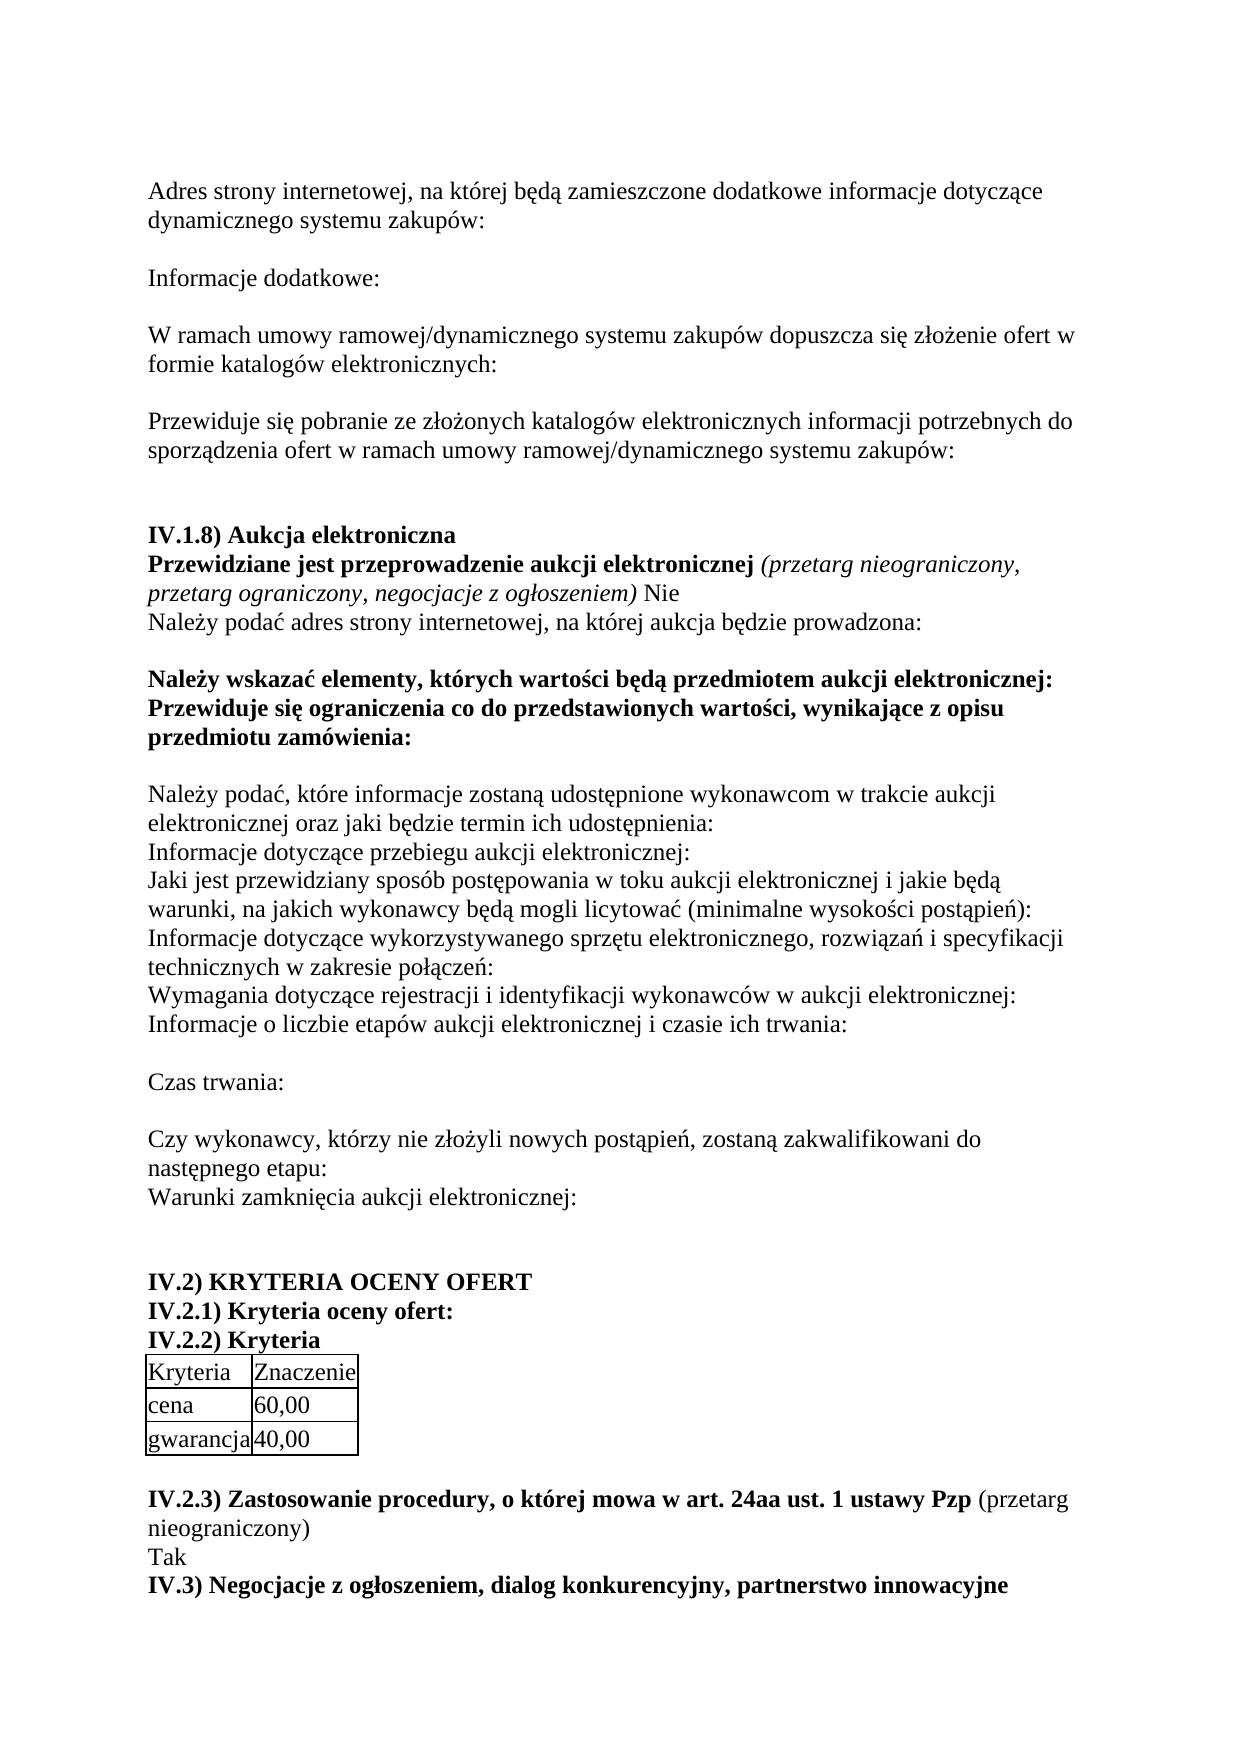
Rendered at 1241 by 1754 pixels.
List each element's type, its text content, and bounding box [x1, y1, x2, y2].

text IV.2) KRYTERIA OCENY OFERT IV.2.1) Kryteria oceny ofert: IV.2.2) Kryteria [148, 1239, 1093, 1354]
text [148, 148, 1093, 492]
table_header Kryteria [147, 1355, 251, 1387]
table_cell 40,00 [253, 1422, 357, 1454]
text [148, 1456, 1093, 1599]
table_cell cena [147, 1389, 251, 1421]
table_cell 60,00 [253, 1389, 357, 1421]
text IV.1.8) Aukcja elektroniczna Przewidziane jest przeprowadzenie aukcji elektronicznej (przetarg nieograniczony, przetarg ograniczony, negocjacje z ogłoszeniem) Nie Należy podać adres strony internetowej, na której aukcja będzie prowadzona: Należy wskazać elementy, których wartości będą przedmiotem aukcji elektronicznej: Przewiduje się ograniczenia co do przedstawionych wartości, wynikające z opisu przedmiotu zamówienia: Należy podać, które informacje zostaną udostępnione wykonawcom w trakcie aukcji elektronicznej oraz jaki będzie termin ich udostępnienia: Informacje dotyczące przebiegu aukcji elektronicznej: Jaki jest przewidziany sposób postępowania w toku aukcji elektronicznej i jakie będą warunki, na jakich wykonawcy będą mogli licytować (minimalne wysokości postąpień): Informacje dotyczące wykorzystywanego sprzętu elektronicznego, rozwiązań i specyfikacji technicznych w zakresie połączeń: Wymagania dotyczące rejestracji i identyfikacji wykonawców w aukcji elektronicznej: Informacje o liczbie etapów aukcji elektronicznej i czasie ich trwania: [148, 492, 1093, 1038]
table_header Znaczenie [253, 1355, 357, 1387]
table_cell gwarancja [147, 1422, 251, 1454]
text Czas trwania: Czy wykonawcy, którzy nie złożyli nowych postąpień, zostaną zakwalifikowani do następnego etapu: Warunki zamknięcia aukcji elektronicznej: [148, 1038, 1093, 1239]
